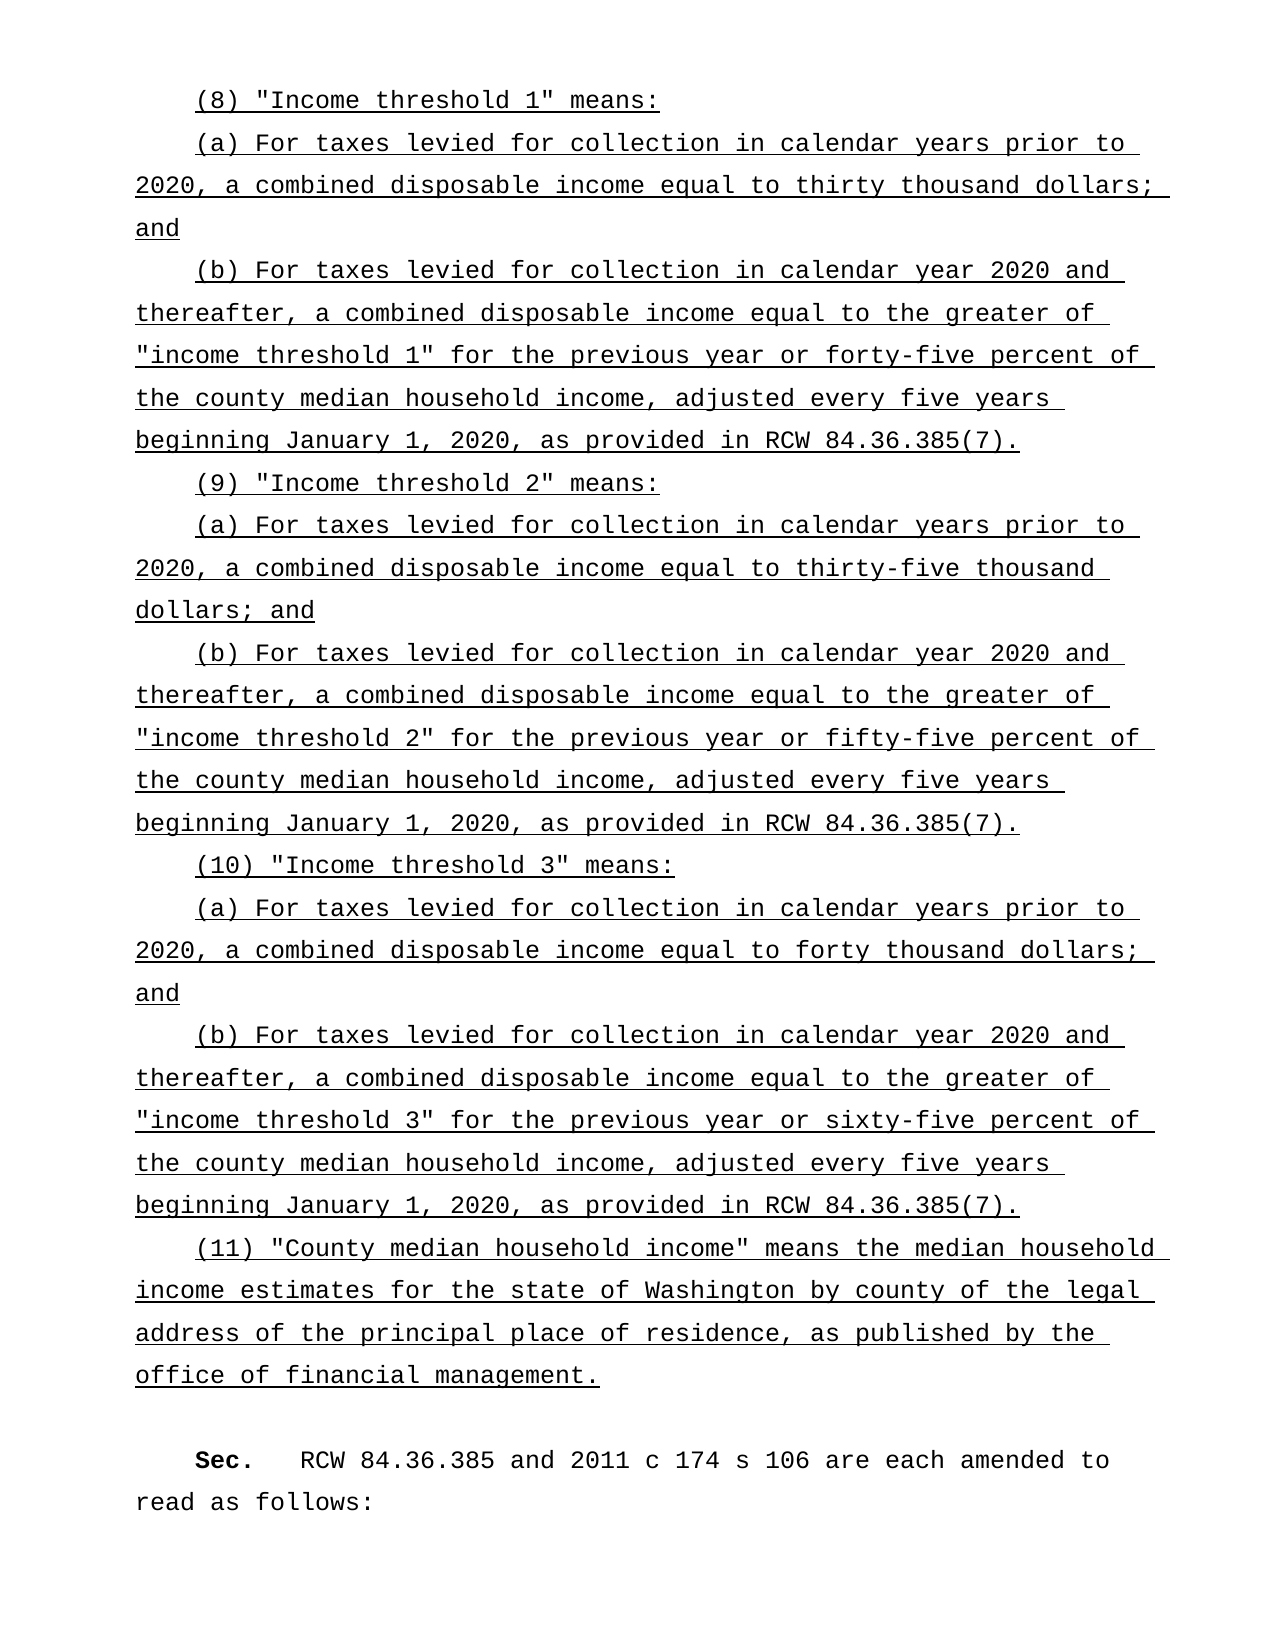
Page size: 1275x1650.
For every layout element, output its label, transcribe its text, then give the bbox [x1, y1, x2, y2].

text (a) For taxes levied for collection in calendar years prior to 2020, a combined disposable income equal to thirty thousand dollars; and [135, 198, 1170, 245]
text (a) For taxes levied for collection in calendar years prior to 2020, a combined disposable income equal to thirty-five thousand dollars; and [135, 500, 1170, 627]
text (a) For taxes levied for collection in calendar years prior to 2020, a combined disposable income equal to thirty thousand dollars; and [135, 117, 1170, 196]
text (a) For taxes levied for collection in calendar years prior to 2020, a combined disposable income equal to forty thousand dollars; and [135, 882, 1170, 1010]
text (b) For taxes levied for collection in calendar year 2020 and thereafter, a combined disposable income equal to the greater of "income threshold 2" for the previous year or fifty-five percent of the county median household income, adjusted every five years beginning January 1, 2020, as provided in RCW 84.36.385(7). [135, 627, 1170, 840]
text (b) For taxes levied for collection in calendar year 2020 and thereafter, a combined disposable income equal to the greater of "income threshold 1" for the previous year or forty-five percent of the county median household income, adjusted every five years beginning January 1, 2020, as provided in RCW 84.36.385(7). [135, 245, 1170, 457]
text (b) For taxes levied for collection in calendar year 2020 and thereafter, a combined disposable income equal to the greater of "income threshold 3" for the previous year or sixty-five percent of the county median household income, adjusted every five years beginning January 1, 2020, as provided in RCW 84.36.385(7). [135, 1010, 1170, 1222]
text (9) "Income threshold 2" means: [135, 457, 1170, 500]
text (8) "Income threshold 1" means: [135, 75, 1170, 117]
text Sec. RCW 84.36.385 and 2011 c 174 s 106 are each amended to read as follows: [135, 1434, 1170, 1519]
text (11) "County median household income" means the median household income estimates for the state of Washington by county of the legal address of the principal place of residence, as published by the office of financial management. [135, 1222, 1170, 1392]
text (10) "Income threshold 3" means: [135, 840, 1170, 882]
